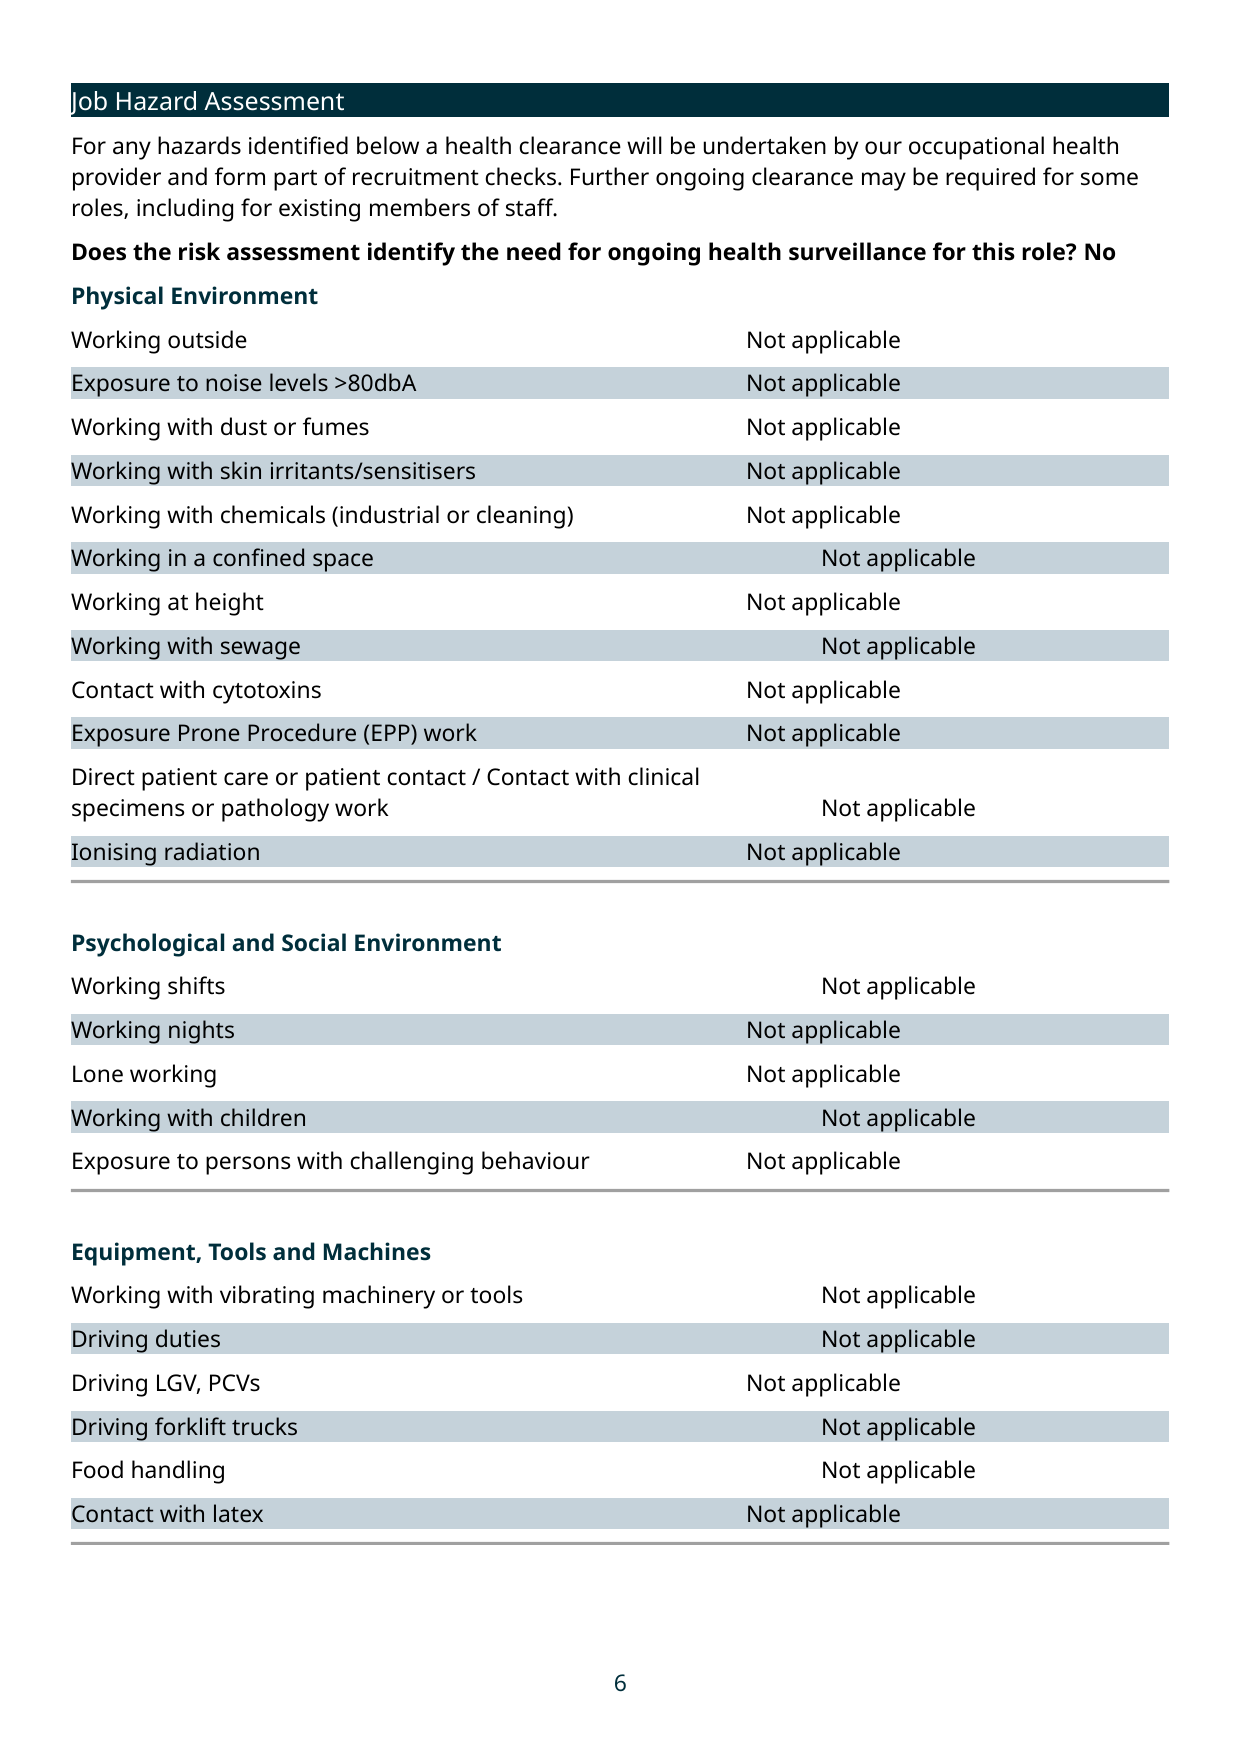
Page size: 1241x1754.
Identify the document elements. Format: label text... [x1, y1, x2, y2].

text Working with dust or fumes [71, 411, 1169, 442]
text Contact with latex [71, 1498, 1169, 1529]
text Driving forklift trucks [71, 1411, 1169, 1442]
subtitle Job Hazard Assessment [71, 83, 1169, 117]
text Exposure to noise levels >80dbA [71, 367, 1169, 399]
text Driving duties [71, 1323, 1169, 1354]
text Working with vibrating machinery or tools [71, 1279, 1169, 1311]
text Contact with cytotoxins [71, 674, 1169, 705]
text Ionising radiation [71, 836, 1169, 867]
text Driving LGV, PCVs [71, 1367, 1169, 1398]
text Does the risk assessment identify the need for ongoing health surveillance for this role? [71, 236, 1169, 267]
text Food handling [71, 1454, 1169, 1486]
text Working nights [71, 1014, 1169, 1045]
text Working at height [71, 586, 1169, 617]
subtitle Psychological and Social Environment [71, 926, 1169, 958]
subtitle Physical Environment [71, 280, 1169, 311]
text Working shifts [71, 970, 1169, 1001]
text Working with sewage [71, 630, 1169, 661]
text For any hazards identified below a health clearance will be undertaken by our occupational health provider and form part of recruitment checks. Further ongoing clearance may be required for some roles, including for existing members of staff. [71, 130, 1169, 224]
text Direct patient care or patient contact / Contact with clinical specimens or pathology work [71, 761, 1169, 824]
text Working with chemicals (industrial or cleaning) [71, 499, 1169, 530]
text Exposure Prone Procedure (EPP) work [71, 717, 1169, 749]
subtitle Equipment, Tools and Machines [71, 1236, 1169, 1267]
text Lone working [71, 1058, 1169, 1089]
text Exposure to persons with challenging behaviour [71, 1145, 1169, 1176]
text Working outside [71, 324, 1169, 355]
text Working with skin irritants/sensitisers [71, 455, 1169, 486]
text Working with children [71, 1101, 1169, 1133]
text Working in a confined space [71, 542, 1169, 574]
